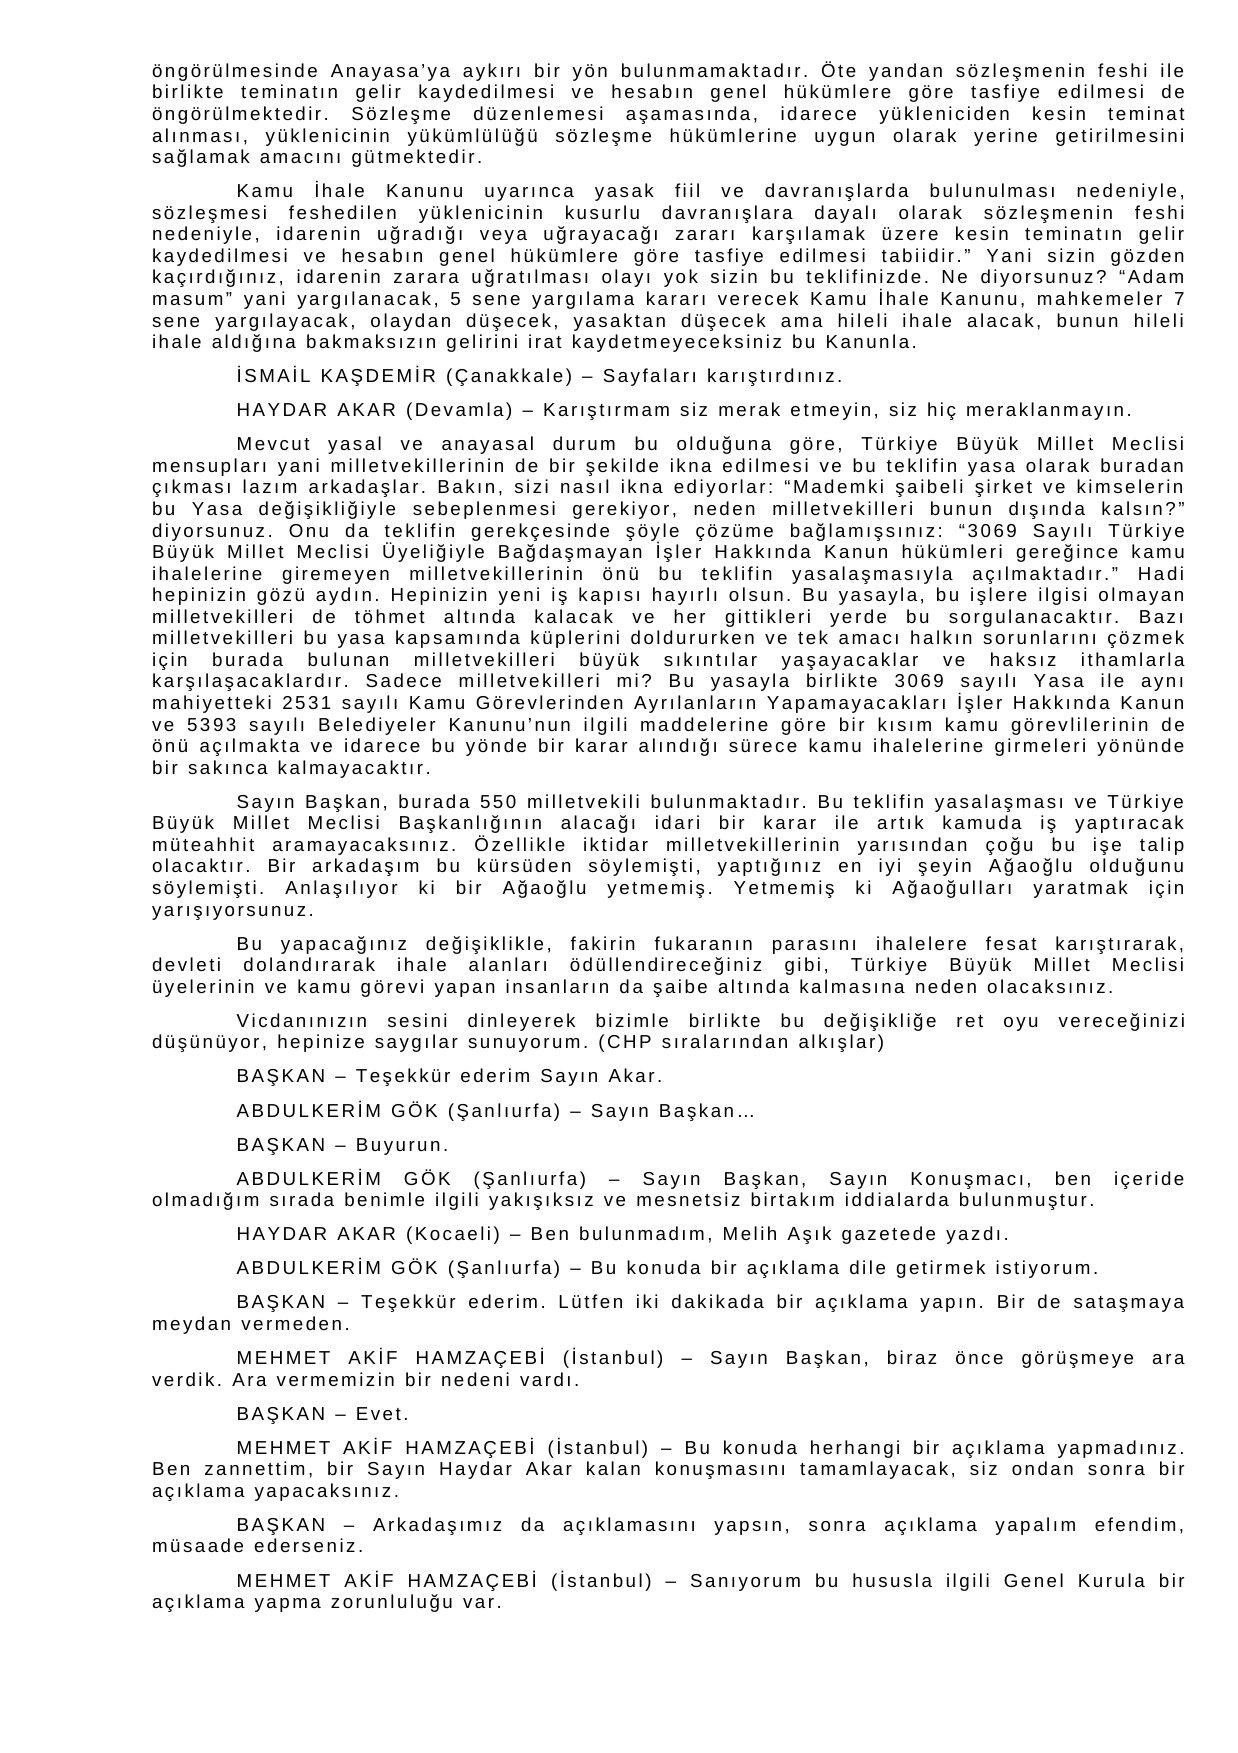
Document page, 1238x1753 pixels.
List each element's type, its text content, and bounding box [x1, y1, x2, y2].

text BAŞKAN – Evet. [152, 1402, 1186, 1424]
text ABDULKERİM GÖK (Şanlıurfa) – Sayın Başkan, Sayın Konuşmacı, ben içeride olmadığım sırada benimle ilgili yakışıksız ve mesnetsiz birtakım iddialarda bulunmuştur. [152, 1167, 1186, 1211]
text MEHMET AKİF HAMZAÇEBİ (İstanbul) – Sanıyorum bu hususla ilgili Genel Kurula bir açıklama yapma zorunluluğu var. [152, 1569, 1186, 1612]
text Kamu İhale Kanunu uyarınca yasak fiil ve davranışlarda bulunulması nedeniyle, sözleşmesi feshedilen yüklenicinin kusurlu davranışlara dayalı olarak sözleşmenin feshi nedeniyle, idarenin uğradığı veya uğrayacağı zararı karşılamak üzere kesin teminatın gelir kaydedilmesi ve hesabın genel hükümlere göre tasfiye edilmesi tabiidir.” Yani sizin gözden kaçırdığınız, idarenin zarara uğratılması olayı yok sizin bu teklifinizde. Ne diyorsunuz? “Adam masum” yani yargılanacak, 5 sene yargılama kararı verecek Kamu İhale Kanunu, mahkemeler 7 sene yargılayacak, olaydan düşecek, yasaktan düşecek ama hileli ihale alacak, bunun hileli ihale aldığına bakmaksızın gelirini irat kaydetmeyeceksiniz bu Kanunla. [152, 180, 1186, 352]
text BAŞKAN – Teşekkür ederim. Lütfen iki dakikada bir açıklama yapın. Bir de sataşmaya meydan vermeden. [152, 1291, 1186, 1334]
text HAYDAR AKAR (Devamla) – Karıştırmam siz merak etmeyin, siz hiç meraklanmayın. [152, 399, 1186, 421]
text MEHMET AKİF HAMZAÇEBİ (İstanbul) – Bu konuda herhangi bir açıklama yapmadınız. Ben zannettim, bir Sayın Haydar Akar kalan konuşmasını tamamlayacak, siz ondan sonra bir açıklama yapacaksınız. [152, 1437, 1186, 1501]
text MEHMET AKİF HAMZAÇEBİ (İstanbul) – Sayın Başkan, biraz önce görüşmeye ara verdik. Ara vermemizin bir nedeni vardı. [152, 1347, 1186, 1390]
text Bu yapacağınız değişiklikle, fakirin fukaranın parasını ihalelere fesat karıştırarak, devleti dolandırarak ihale alanları ödüllendireceğiniz gibi, Türkiye Büyük Millet Meclisi üyelerinin ve kamu görevi yapan insanların da şaibe altında kalmasına neden olacaksınız. [152, 932, 1186, 997]
text ABDULKERİM GÖK (Şanlıurfa) – Bu konuda bir açıklama dile getirmek istiyorum. [152, 1257, 1186, 1279]
text BAŞKAN – Buyurun. [152, 1133, 1186, 1155]
text HAYDAR AKAR (Kocaeli) – Ben bulunmadım, Melih Aşık gazetede yazdı. [152, 1223, 1186, 1245]
text ABDULKERİM GÖK (Şanlıurfa) – Sayın Başkan… [152, 1099, 1186, 1121]
text BAŞKAN – Arkadaşımız da açıklamasını yapsın, sonra açıklama yapalım efendim, müsaade ederseniz. [152, 1514, 1186, 1557]
text İSMAİL KAŞDEMİR (Çanakkale) – Sayfaları karıştırdınız. [152, 365, 1186, 387]
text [152, 60, 1186, 167]
text Sayın Başkan, burada 550 milletvekili bulunmaktadır. Bu teklifin yasalaşması ve Türkiye Büyük Millet Meclisi Başkanlığının alacağı idari bir karar ile artık kamuda iş yaptıracak müteahhit aramayacaksınız. Özellikle iktidar milletvekillerinin yarısından çoğu bu işe talip olacaktır. Bir arkadaşım bu kürsüden söylemişti, yaptığınız en iyi şeyin Ağaoğlu olduğunu söylemişti. Anlaşılıyor ki bir Ağaoğlu yetmemiş. Yetmemiş ki Ağaoğulları yaratmak için yarışıyorsunuz. [152, 791, 1186, 920]
text BAŞKAN – Teşekkür ederim Sayın Akar. [152, 1065, 1186, 1087]
text Vicdanınızın sesini dinleyerek bizimle birlikte bu değişikliğe ret oyu vereceğinizi düşünüyor, hepinize saygılar sunuyorum. (CHP sıralarından alkışlar) [152, 1010, 1186, 1053]
text Mevcut yasal ve anayasal durum bu olduğuna göre, Türkiye Büyük Millet Meclisi mensupları yani milletvekillerinin de bir şekilde ikna edilmesi ve bu teklifin yasa olarak buradan çıkması lazım arkadaşlar. Bakın, sizi nasıl ikna ediyorlar: “Mademki şaibeli şirket ve kimselerin bu Yasa değişikliğiyle sebeplenmesi gerekiyor, neden milletvekilleri bunun dışında kalsın?” diyorsunuz. Onu da teklifin gerekçesinde şöyle çözüme bağlamışsınız: “3069 Sayılı Türkiye Büyük Millet Meclisi Üyeliğiyle Bağdaşmayan İşler Hakkında Kanun hükümleri gereğince kamu ihalelerine giremeyen milletvekillerinin önü bu teklifin yasalaşmasıyla açılmaktadır.” Hadi hepinizin gözü aydın. Hepinizin yeni iş kapısı hayırlı olsun. Bu yasayla, bu işlere ilgisi olmayan milletvekilleri de töhmet altında kalacak ve her gittikleri yerde bu sorgulanacaktır. Bazı milletvekilleri bu yasa kapsamında küplerini doldururken ve tek amacı halkın sorunlarını çözmek için burada bulunan milletvekilleri büyük sıkıntılar yaşayacaklar ve haksız ithamlarla karşılaşacaklardır. Sadece milletvekilleri mi? Bu yasayla birlikte 3069 sayılı Yasa ile aynı mahiyetteki 2531 sayılı Kamu Görevlerinden Ayrılanların Yapamayacakları İşler Hakkında Kanun ve 5393 sayılı Belediyeler Kanunu’nun ilgili maddelerine göre bir kısım kamu görevlilerinin de önü açılmakta ve idarece bu yönde bir karar alındığı sürece kamu ihalelerine girmeleri yönünde bir sakınca kalmayacaktır. [152, 433, 1186, 778]
